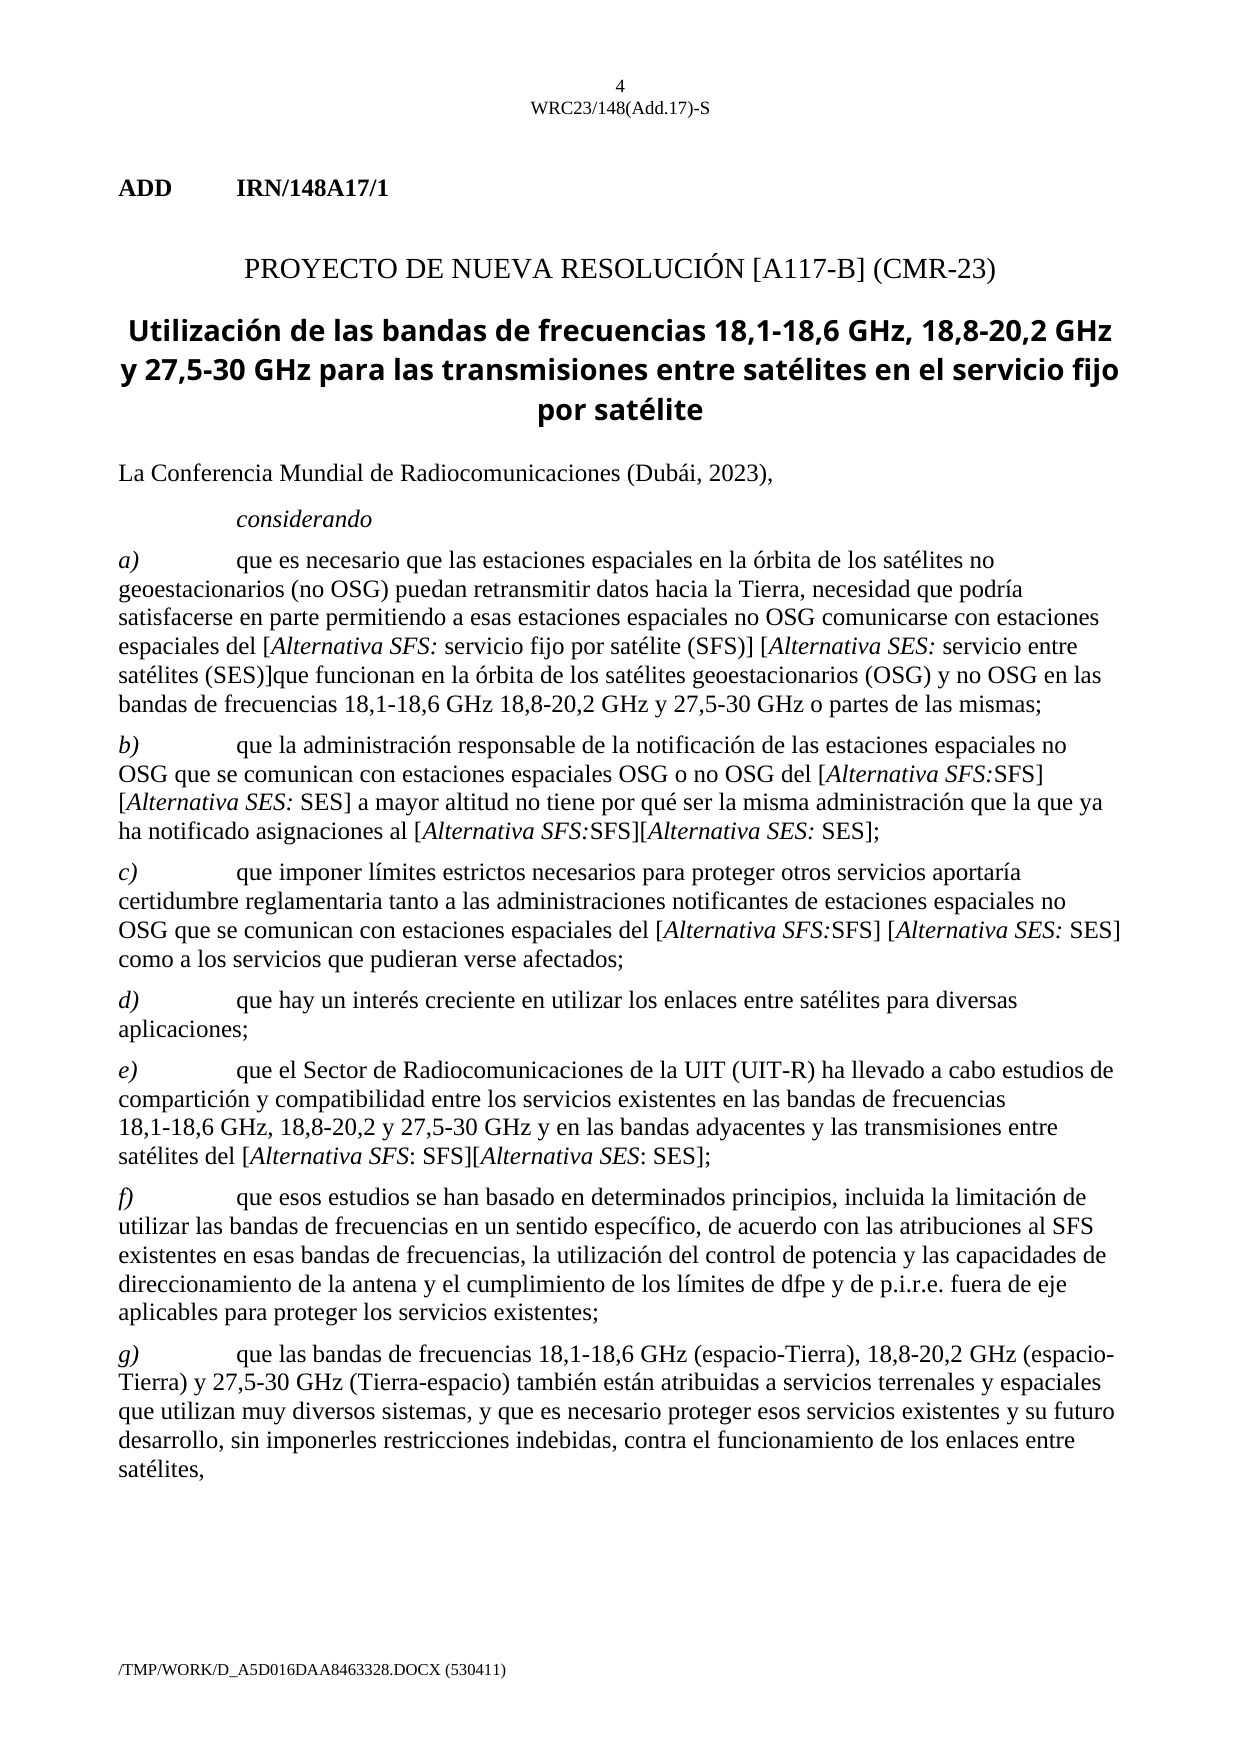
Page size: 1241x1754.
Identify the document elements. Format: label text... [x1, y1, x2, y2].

text d) que hay un interés creciente en utilizar los enlaces entre satélites para diversas aplicaciones; [118, 985, 1122, 1042]
text b) que la administración responsable de la notificación de las estaciones espaciales no OSG que se comunican con estaciones espaciales OSG o no OSG del [Alternativa SFS:SFS] [Alternativa SES: SES] a mayor altitud no tiene por qué ser la misma administración que la que ya ha notificado asignaciones al [Alternativa SFS:SFS][Alternativa SES: SES]; [118, 730, 1122, 845]
text a) que es necesario que las estaciones espaciales en la órbita de los satélites no geoestacionarios (no OSG) puedan retransmitir datos hacia la Tierra, necesidad que podría satisfacerse en parte permitiendo a esas estaciones espaciales no OSG comunicarse con estaciones espaciales del [Alternativa SFS: servicio fijo por satélite (SFS)] [Alternativa SES: servicio entre satélites (SES)]que funcionan en la órbita de los satélites geoestacionarios (OSG) y no OSG en las bandas de frecuencias 18,1-18,6 GHz 18,8-20,2 GHz y 27,5-30 GHz o partes de las mismas; [118, 545, 1122, 717]
title Utilización de las bandas de frecuencias 18,1-18,6 GHz, 18,8-20,2 GHz y 27,5-30 GHz para las transmisiones entre satélites en el servicio fijo por satélite [118, 310, 1122, 429]
text e) que el Sector de Radiocomunicaciones de la UIT (UIT-R) ha llevado a cabo estudios de compartición y compatibilidad entre los servicios existentes en las bandas de frecuencias 18,1-18,6 GHz, 18,8-20,2 y 27,5-30 GHz y en las bandas adyacentes y las transmisiones entre satélites del [Alternativa SFS: SFS][Alternativa SES: SES]; [118, 1055, 1122, 1170]
title La Conferencia Mundial de Radiocomunicaciones (Dubái, 2023), [118, 458, 1122, 487]
text f) que esos estudios se han basado en determinados principios, incluida la limitación de utilizar las bandas de frecuencias en un sentido específico, de acuerdo con las atribuciones al SFS existentes en esas bandas de frecuencias, la utilización del control de potencia y las capacidades de direccionamiento de la antena y el cumplimiento de los límites de dfpe y de p.i.r.e. fuera de eje aplicables para proteger los servicios existentes; [118, 1182, 1122, 1326]
text g) que las bandas de frecuencias 18,1-18,6 GHz (espacio-Tierra), 18,8-20,2 GHz (espacio-Tierra) y 27,5-30 GHz (Tierra-espacio) también están atribuidas a servicios terrenales y espaciales que utilizan muy diversos sistemas, y que es necesario proteger esos servicios existentes y su futuro desarrollo, sin imponerles restricciones indebidas, contra el funcionamiento de los enlaces entre satélites, [118, 1339, 1122, 1482]
text ADD IRN/148A17/1#1901 [118, 173, 1122, 201]
text PROYECTO DE NUEVA RESOLUCIÓN [A117-B] (CMR-23) [118, 251, 1122, 285]
text c) que imponer límites estrictos necesarios para proteger otros servicios aportaría certidumbre reglamentaria tanto a las administraciones notificantes de estaciones espaciales no OSG que se comunican con estaciones espaciales del [Alternativa SFS:SFS] [Alternativa SES: SES] como a los servicios que pudieran verse afectados; [118, 857, 1122, 972]
text considerando [236, 504, 1122, 532]
